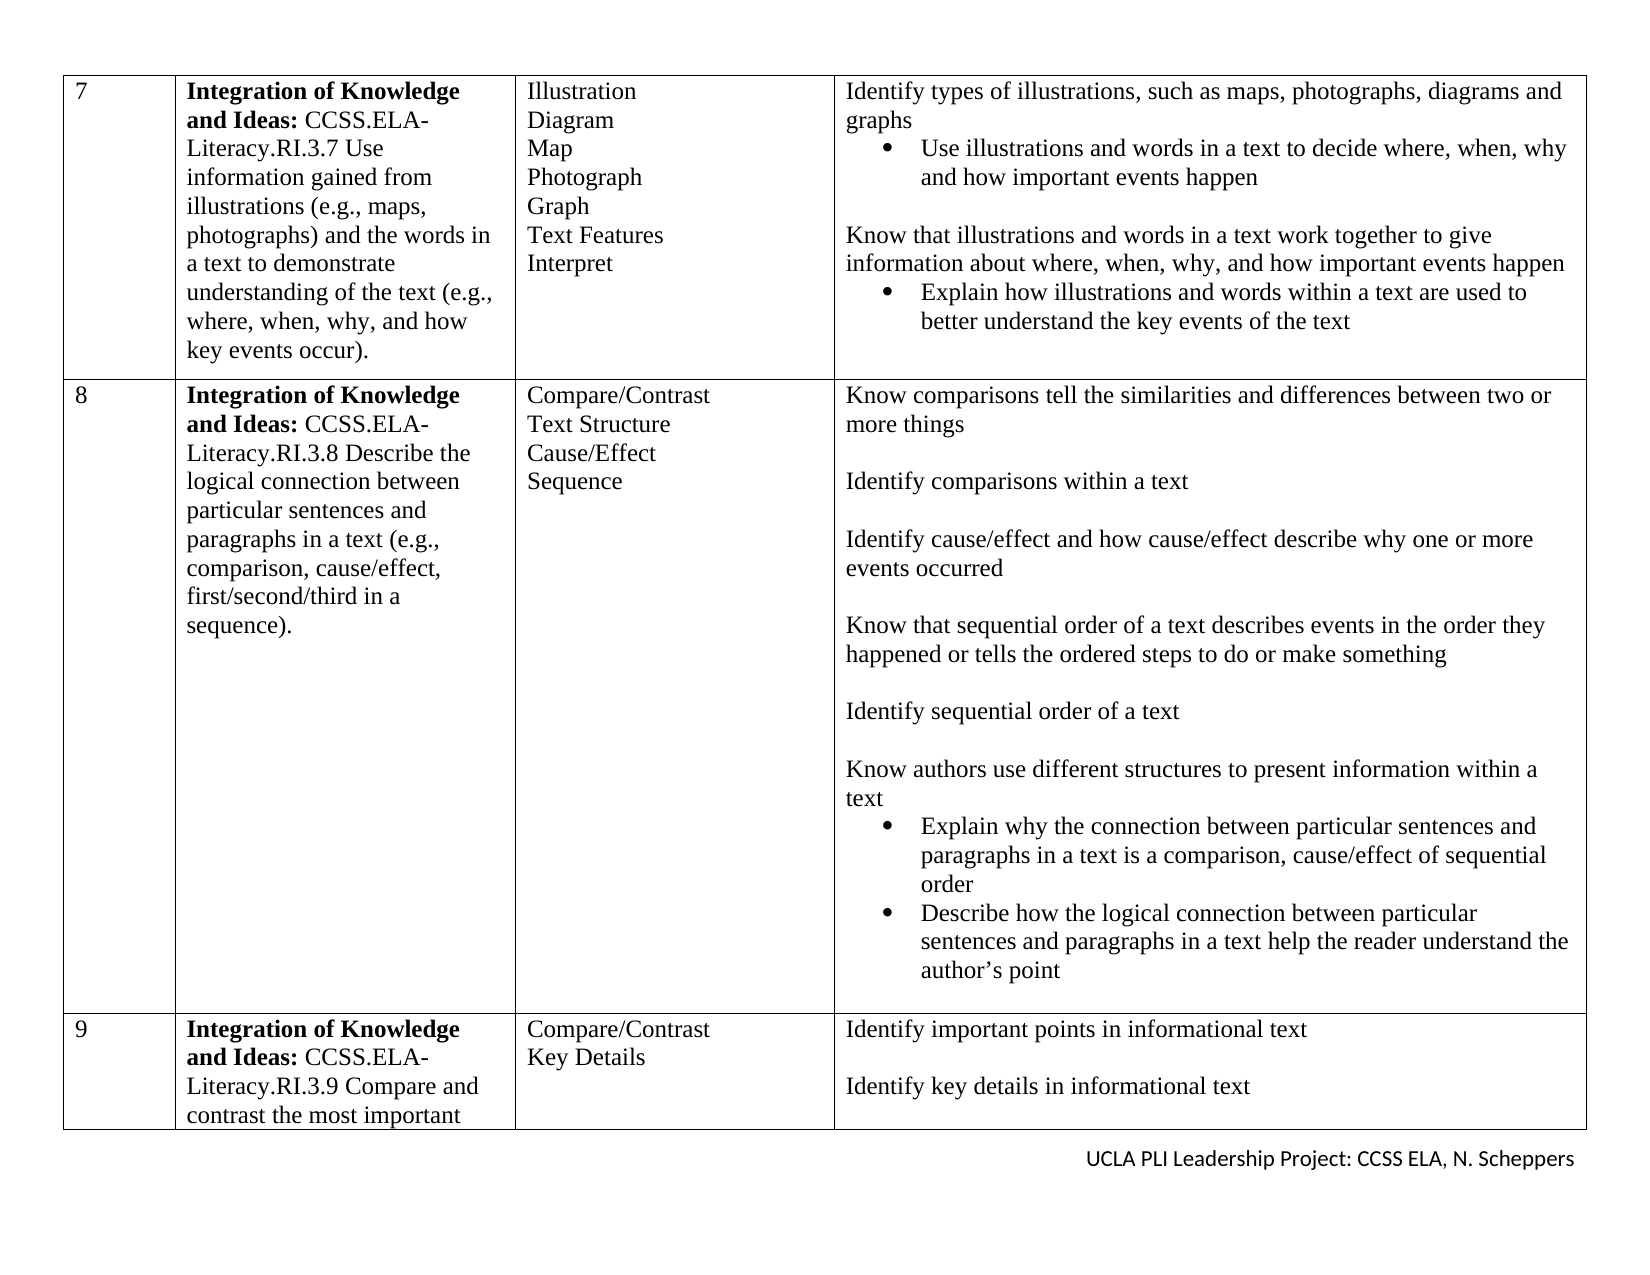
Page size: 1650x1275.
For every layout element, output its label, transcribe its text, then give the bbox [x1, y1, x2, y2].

table_cell Compare/Contrast Text Structure Cause/Effect Sequence [516, 380, 834, 1013]
table_cell Integration of Knowledge and Ideas: CCSS.ELA-Literacy.RI.3.7 Use information gained from illustrations (e.g., maps, photographs) and the words in a text to demonstrate understanding of the text (e.g., where, when, why, and how key events occur). [176, 76, 515, 379]
table_cell 7 [64, 76, 175, 379]
table_cell 8 [64, 380, 175, 1013]
table_cell Know comparisons tell the similarities and differences between two or more things Identify comparisons within a text Identify cause/effect and how cause/effect describe why one or more events occurred Know that sequential order of a text describes events in the order they happened or tells the ordered steps to do or make something Identify sequential order of a text Know authors use different structures to present information within a text Explain why the connection between particular sentences and paragraphs in a text is a comparison, cause/effect of sequential order Describe how the logical connection between particular sentences and paragraphs in a text help the reader understand the author’s point [835, 380, 1586, 1013]
table_cell Identify types of illustrations, such as maps, photographs, diagrams and graphs Use illustrations and words in a text to decide where, when, why and how important events happen Know that illustrations and words in a text work together to give information about where, when, why, and how important events happen Explain how illustrations and words within a text are used to better understand the key events of the text [835, 76, 1586, 379]
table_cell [516, 1014, 834, 1129]
table_cell Illustration Diagram Map Photograph Graph Text Features Interpret [516, 76, 834, 379]
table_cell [835, 1014, 1586, 1129]
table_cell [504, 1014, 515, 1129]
table_cell Integration of Knowledge and Ideas: CCSS.ELA-Literacy.RI.3.8 Describe the logical connection between particular sentences and paragraphs in a text (e.g., comparison, cause/effect, first/second/third in a sequence). [176, 380, 515, 1013]
table_cell 9 [64, 1014, 175, 1129]
